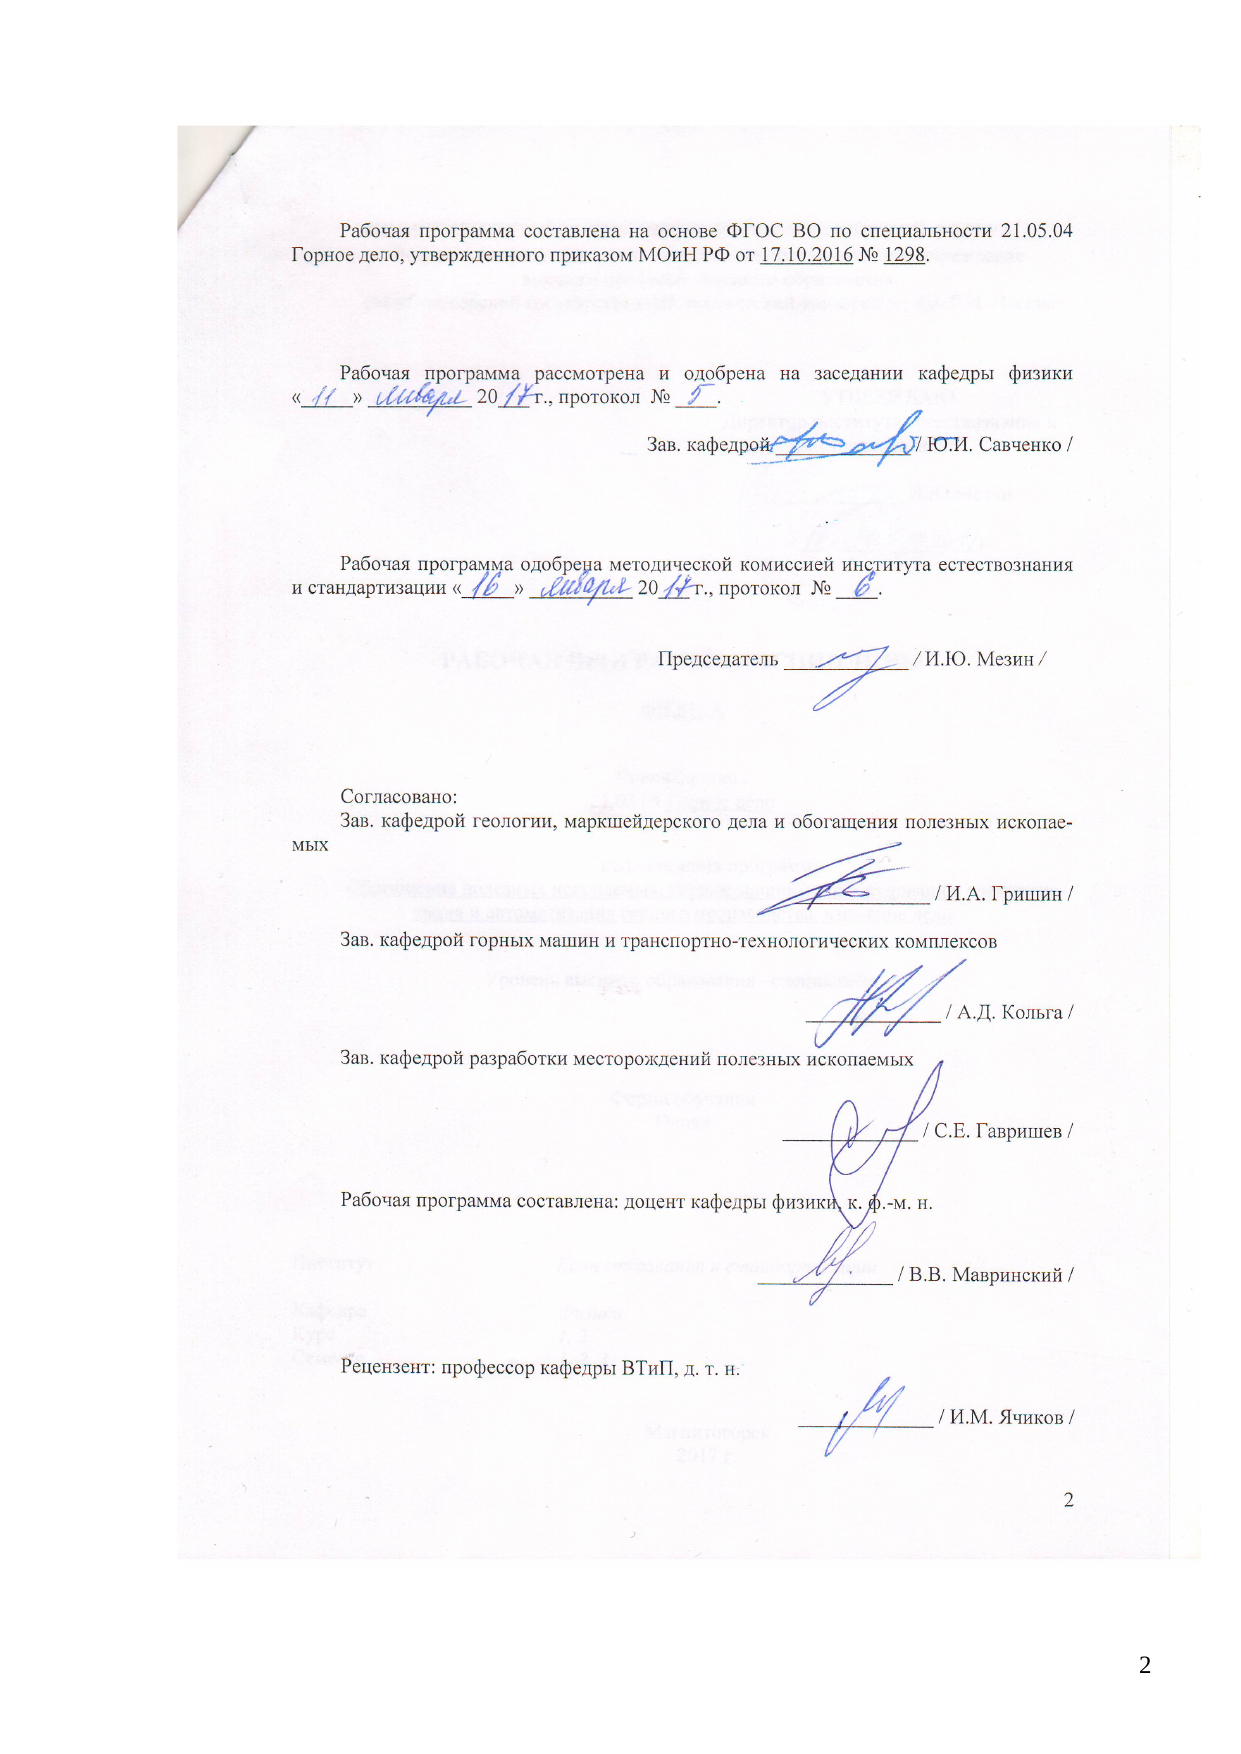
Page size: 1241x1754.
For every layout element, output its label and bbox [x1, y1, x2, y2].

picture [177, 118, 1202, 1566]
